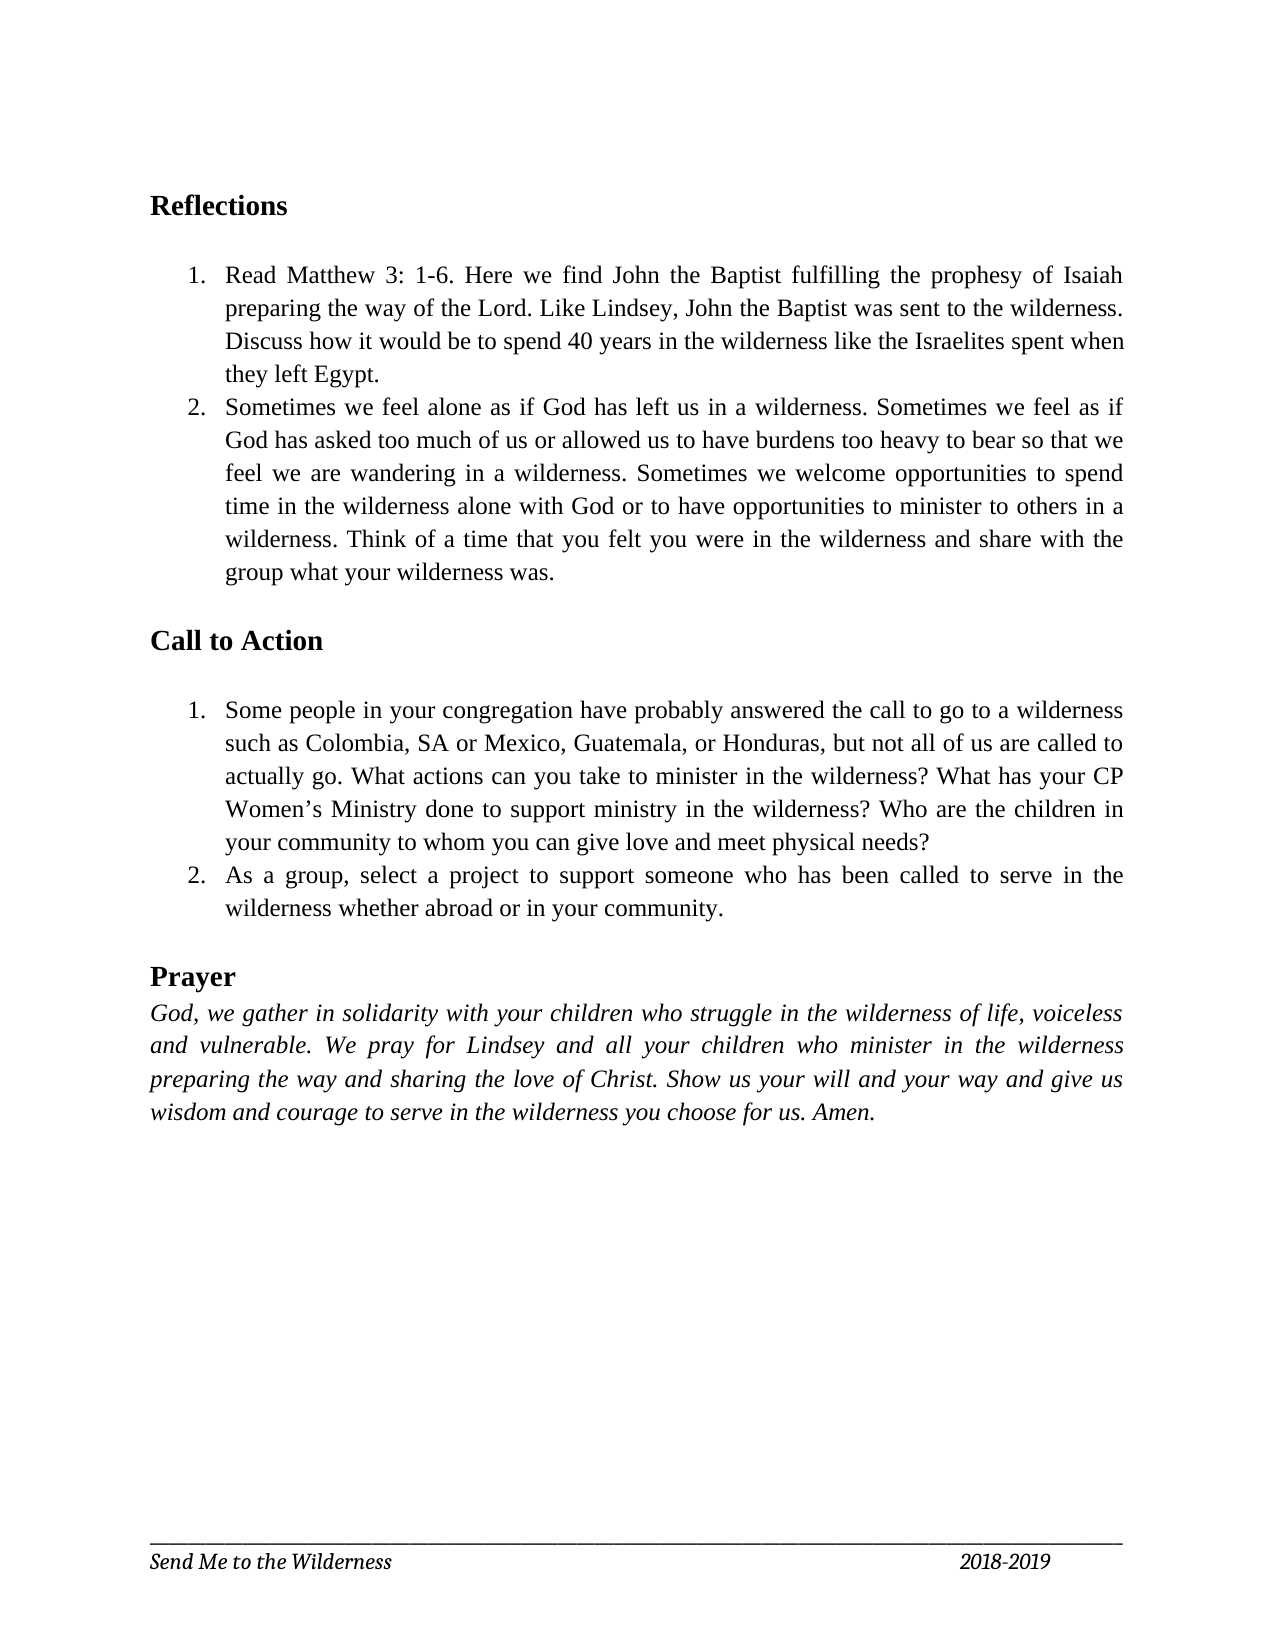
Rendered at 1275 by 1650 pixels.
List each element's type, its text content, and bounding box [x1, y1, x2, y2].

text Call to Action [150, 623, 1125, 657]
list Read Matthew 3: 1-6. Here we find John the Baptist fulfilling the prophesy of Isaiah preparing the way of the Lord. Like Lindsey, John the Baptist was sent to the wilderness. Discuss how it would be to spend 40 years in the wilderness like the Israelites spent when they left Egypt. [187, 260, 1125, 388]
text God, we gather in solidarity with your children who struggle in the wilderness of life, voiceless and vulnerable. We pray for Lindsey and all your children who minister in the wilderness preparing the way and sharing the love of Christ. Show us your will and your way and give us wisdom and courage to serve in the wilderness you choose for us. Amen. [150, 998, 1125, 1125]
list Some people in your congregation have probably answered the call to go to a wilderness such as Colombia, SA or Mexico, Guatemala, or Honduras, but not all of us are called to actually go. What actions can you take to minister in the wilderness? What has your CP Women’s Ministry done to support ministry in the wilderness? Who are the children in your community to whom you can give love and meet physical needs? [187, 695, 1125, 856]
list As a group, select a project to support someone who has been called to serve in the wilderness whether abroad or in your community. [187, 860, 1125, 922]
text Prayer [150, 959, 1125, 993]
list Sometimes we feel alone as if God has left us in a wilderness. Sometimes we feel as if God has asked too much of us or allowed us to have burdens too heavy to bear so that we feel we are wandering in a wilderness. Sometimes we welcome opportunities to spend time in the wilderness alone with God or to have opportunities to minister to others in a wilderness. Think of a time that you felt you were in the wilderness and share with the group what your wilderness was. [187, 392, 1125, 586]
text Reflections [150, 188, 1125, 222]
